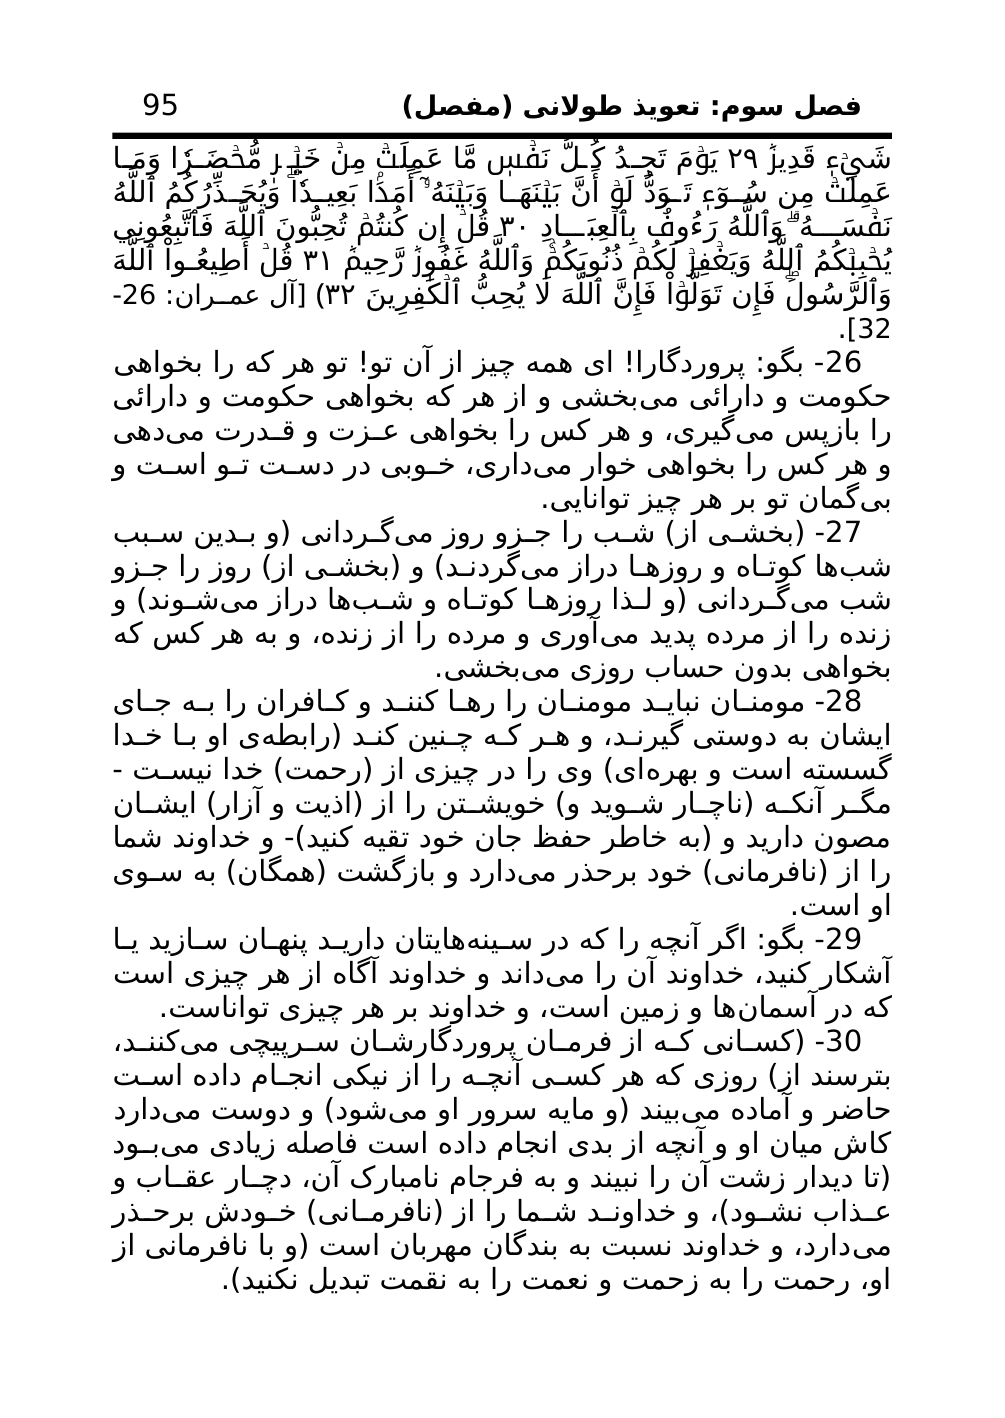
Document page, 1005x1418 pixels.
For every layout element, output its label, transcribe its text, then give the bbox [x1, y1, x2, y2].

text 26- بگو: پروردگارا! ای همه چیز از آن تو! تو هر که را بخواهی حکومت و دارائی می‌بخشی و از هر که بخواهی حکومت و دارائی را بازپس می‌گیری، و هر کس را بخواهی عزت و قدرت می‌دهی و هر کس را بخواهی خوار می‌داری، خوبی در دست تو است و بی‌گمان تو بر هر چیز توانایی. [112, 345, 892, 515]
text 30- (کسانی که از فرمان پروردگارشان سرپیچی می‌کنند، بترسند از) روزی که هر کسی آنچه را از نیکی انجام داده است حاضر و آماده می‌بیند (و مایه سرور او می‌شود) و دوست می‌دارد کاش میان او و آنچه از بدی انجام داده است فاصله زیادی می‌بود (تا دیدار زشت آن را نبیند و به فرجام نامبارک آن، دچار عقاب و عذاب نشود)، و خداوند شما را از (نافرمانی) خودش برحذر می‌دارد، و خداوند نسبت به بندگان مهربان است (و با نافرمانی از او، رحمت را به زحمت و نعمت را به نقمت تبدیل نکنید). [112, 1024, 892, 1296]
text 29- بگو: اگر آنچه را که در سینه‌هایتان دارید پنهان سازید یا آشکار کنید، خداوند آن را می‌داند و خداوند آگاه از هر چیزی است که در آسمان‌ها و زمین است، و خداوند بر هر چیزی تواناست. [112, 922, 892, 1024]
text 28- مومنان نباید مومنان را رها کنند و کافران را به جای ایشان به دوستی گیرند، و هر که چنین کند (رابطه‌ی او با خدا گسسته است و بهره‌ای) وی را در چیزی از (رحمت) خدا نیست -مگر آنکه (ناچار شوید و) خویشتن را از (اذیت و آزار) ایشان مصون دارید و (به خاطر حفظ جان خود تقیه کنید)- و خداوند شما را از (نافرمانی) خود برحذر می‌دارد و بازگشت (همگان) به سوی او است. [112, 685, 892, 922]
text 27- (بخشی از) شب را جزو روز می‌گردانی (و بدین سبب شب‌ها کوتاه و روزها دراز می‌گردند) و (بخشی از) روز را جزو شب می‌گردانی (و لذا روزها کوتاه و شب‌ها دراز می‌شوند) و زنده را از مرده پدید می‌آوری و مرده را از زنده، و به هر کس که بخواهی بدون حساب روزی می‌بخشی. [112, 515, 892, 685]
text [112, 141, 892, 345]
